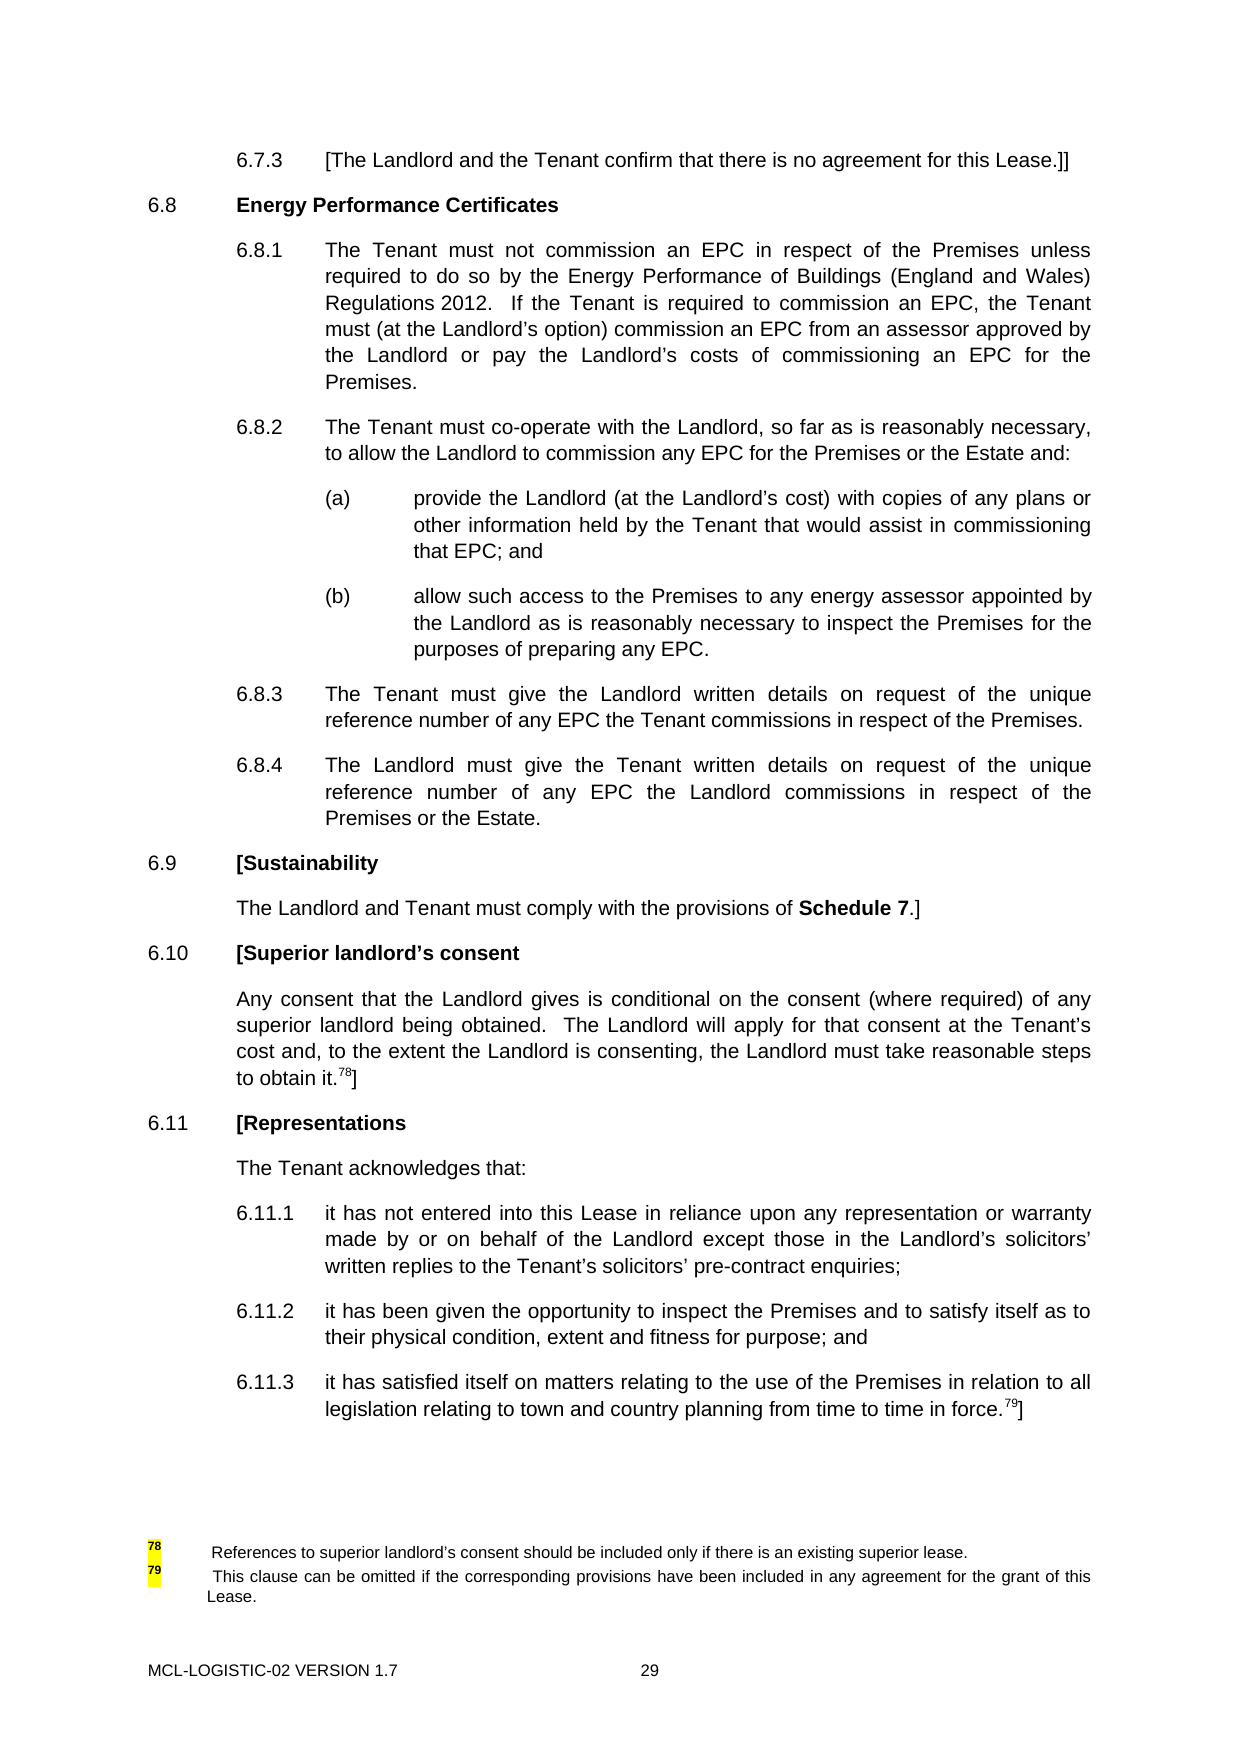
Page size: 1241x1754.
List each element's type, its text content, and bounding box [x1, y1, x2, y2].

subtitle The Tenant must co-operate with the Landlord, so far as is reasonably necessary, to allow the Landlord to commission any EPC for the Premises or the Estate and: [236, 415, 1093, 465]
subtitle allow such access to the Premises to any energy assessor appointed by the Landlord as is reasonably necessary to inspect the Premises for the purposes of preparing any EPC. [325, 584, 1093, 661]
subtitle The Tenant must not commission an EPC in respect of the Premises unless required to do so by the Energy Performance of Buildings (England and Wales) Regulations 2012. If the Tenant is required to commission an EPC, the Tenant must (at the Landlord’s option) commission an EPC from an assessor approved by the Landlord or pay the Landlord’s costs of commissioning an EPC for the Premises. [236, 238, 1093, 393]
subtitle Energy Performance Certificates [148, 193, 1093, 217]
text The Landlord and Tenant must comply with the provisions of Schedule 7.] [236, 896, 1093, 920]
subtitle it has been given the opportunity to inspect the Premises and to satisfy itself as to their physical condition, extent and fitness for purpose; and [236, 1298, 1093, 1349]
subtitle provide the Landlord (at the Landlord’s cost) with copies of any plans or other information held by the Tenant that would assist in commissioning that EPC; and [325, 486, 1093, 563]
subtitle [The Landlord and the Tenant confirm that there is no agreement for this Lease.]] [236, 148, 1093, 172]
subtitle The Tenant must give the Landlord written details on request of the unique reference number of any EPC the Tenant commissions in respect of the Premises. [236, 682, 1093, 732]
text Any consent that the Landlord gives is conditional on the consent (where required) of any superior landlord being obtained. The Landlord will apply for that consent at the Tenant’s cost and, to the extent the Landlord is consenting, the Landlord must take reasonable steps to obtain it.] [236, 986, 1093, 1089]
subtitle [Representations [148, 1111, 1093, 1134]
text The Tenant acknowledges that: [236, 1156, 1093, 1179]
subtitle it has not entered into this Lease in reliance upon any representation or warranty made by or on behalf of the Landlord except those in the Landlord’s solicitors’ written replies to the Tenant’s solicitors’ pre-contract enquiries; [236, 1201, 1093, 1277]
subtitle [Superior landlord’s consent [148, 941, 1093, 965]
subtitle The Landlord must give the Tenant written details on request of the unique reference number of any EPC the Landlord commissions in respect of the Premises or the Estate. [236, 753, 1093, 830]
subtitle [Sustainability [148, 851, 1093, 875]
subtitle it has satisfied itself on matters relating to the use of the Premises in relation to all legislation relating to town and country planning from time to time in force.] [236, 1370, 1093, 1420]
